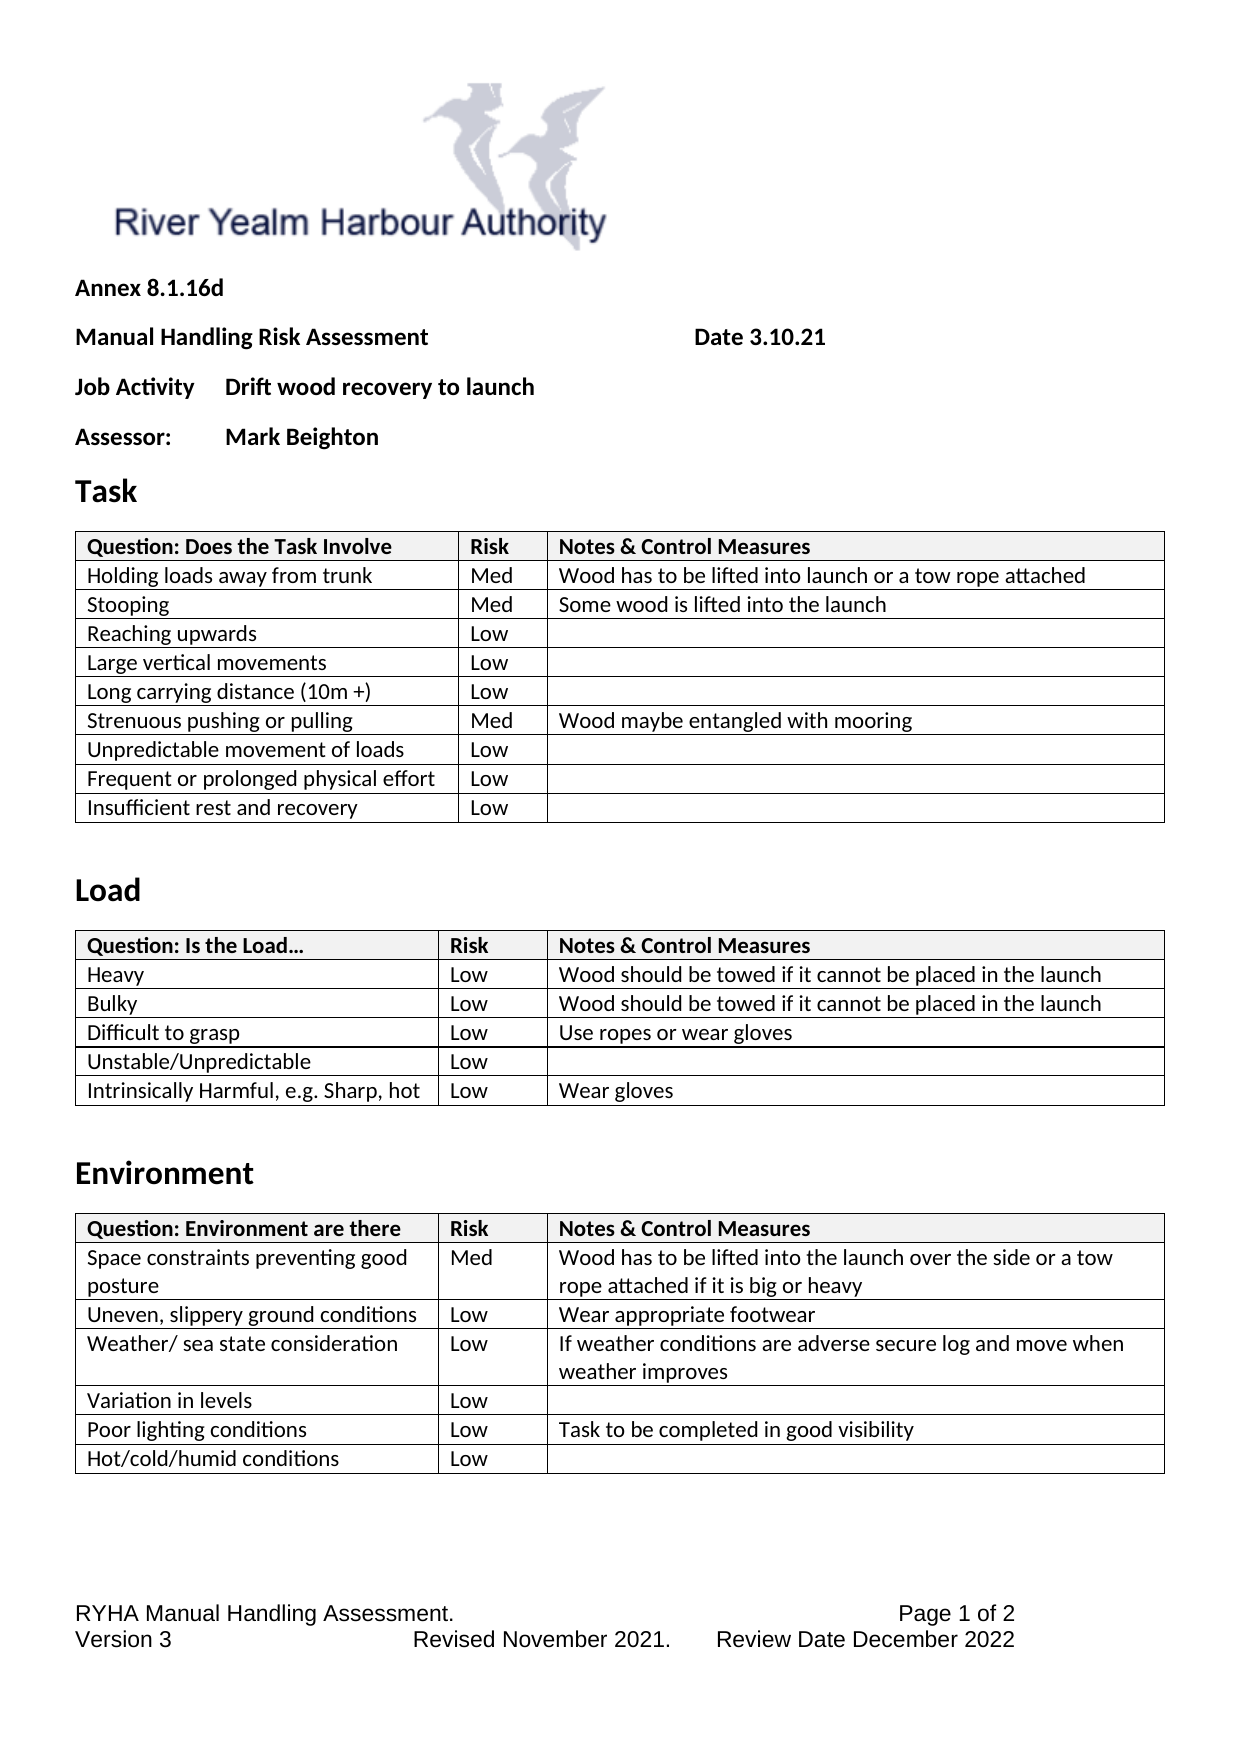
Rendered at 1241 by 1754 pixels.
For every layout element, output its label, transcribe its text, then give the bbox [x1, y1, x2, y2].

table_cell Intrinsically Harmful, e.g. Sharp, hot [76, 1076, 438, 1104]
table_header Risk [439, 1214, 547, 1242]
table_cell Low [459, 619, 547, 647]
table_header Question: Environment are there [76, 1214, 438, 1242]
table_cell Unstable/Unpredictable [76, 1048, 438, 1075]
table_cell Bulky [76, 989, 438, 1017]
table_cell Low [459, 794, 547, 822]
table_header Question: Does the Task Involve [76, 532, 458, 560]
table_cell Frequent or prolonged physical effort [76, 765, 458, 792]
table_cell Low [439, 1300, 547, 1328]
table_cell Low [439, 989, 547, 1017]
table_cell Heavy [76, 960, 438, 988]
text Manual Handling Risk Assessment Date 3.10.21 [75, 322, 1165, 352]
table_cell [548, 735, 1164, 763]
table_cell Low [459, 735, 547, 763]
table_cell Hot/cold/humid conditions [76, 1445, 438, 1472]
table_cell Med [439, 1243, 547, 1299]
table_cell [548, 677, 1164, 705]
table_cell Use ropes or wear gloves [548, 1018, 1164, 1046]
table_cell Weather/ sea state consideration [76, 1329, 438, 1385]
table_cell Uneven, slippery ground conditions [76, 1300, 438, 1328]
table_cell Strenuous pushing or pulling [76, 706, 458, 734]
table_cell Some wood is lifted into the launch [548, 590, 1164, 618]
table_cell Difficult to grasp [76, 1018, 438, 1046]
text Environment [75, 1152, 1165, 1193]
table_cell Wood maybe entangled with mooring [548, 706, 1164, 734]
table_cell Variation in levels [76, 1386, 438, 1414]
table_cell Unpredictable movement of loads [76, 735, 458, 763]
table_header Notes & Control Measures [548, 1214, 1164, 1242]
table_cell Long carrying distance (10m +) [76, 677, 458, 705]
table_header Notes & Control Measures [548, 532, 1164, 560]
table_header Risk [439, 931, 547, 959]
text Annex 8.1.16d [75, 272, 1165, 302]
table_cell [548, 648, 1164, 676]
table_cell Low [439, 1329, 547, 1385]
table_cell Stooping [76, 590, 458, 618]
table_cell Low [439, 1048, 547, 1075]
table_cell [548, 794, 1164, 822]
table_cell Reaching upwards [76, 619, 458, 647]
table_cell Wear gloves [548, 1076, 1164, 1104]
table_cell Space constraints preventing good posture [76, 1243, 438, 1299]
table_cell Med [459, 706, 547, 734]
table_cell Low [439, 1415, 547, 1443]
table_cell Low [439, 1386, 547, 1414]
table_cell Large vertical movements [76, 648, 458, 676]
table_cell Insufficient rest and recovery [76, 794, 458, 822]
table_cell Low [439, 1076, 547, 1104]
table_cell Low [439, 1018, 547, 1046]
table_cell Low [439, 960, 547, 988]
table_cell Wood has to be lifted into the launch over the side or a tow rope attached if it is big or heavy [548, 1243, 1164, 1299]
table_cell [548, 1445, 1164, 1472]
table_cell Wood should be towed if it cannot be placed in the launch [548, 989, 1164, 1017]
text Job Activity Drift wood recovery to launch [75, 371, 1165, 402]
text Task [75, 470, 1165, 511]
table_cell [548, 1386, 1164, 1414]
table_cell Poor lighting conditions [76, 1415, 438, 1443]
table_cell Wood should be towed if it cannot be placed in the launch [548, 960, 1164, 988]
table_cell Wood has to be lifted into launch or a tow rope attached [548, 561, 1164, 589]
table_cell Low [459, 765, 547, 792]
table_cell [548, 619, 1164, 647]
table_cell Holding loads away from trunk [76, 561, 458, 589]
table_cell Task to be completed in good visibility [548, 1415, 1164, 1443]
table_cell Med [459, 590, 547, 618]
table_cell Low [439, 1445, 547, 1472]
table_cell Med [459, 561, 547, 589]
table_cell [548, 765, 1164, 792]
table_cell Low [459, 677, 547, 705]
table_header Question: Is the Load… [76, 931, 438, 959]
table_cell If weather conditions are adverse secure log and move when weather improves [548, 1329, 1164, 1385]
table_cell [548, 1048, 1164, 1075]
picture [95, 75, 621, 254]
text Load [75, 869, 1165, 910]
table_cell Low [459, 648, 547, 676]
table_header Risk [459, 532, 547, 560]
table_cell Wear appropriate footwear [548, 1300, 1164, 1328]
text Assessor: Mark Beighton [75, 421, 1165, 451]
table_header Notes & Control Measures [548, 931, 1164, 959]
